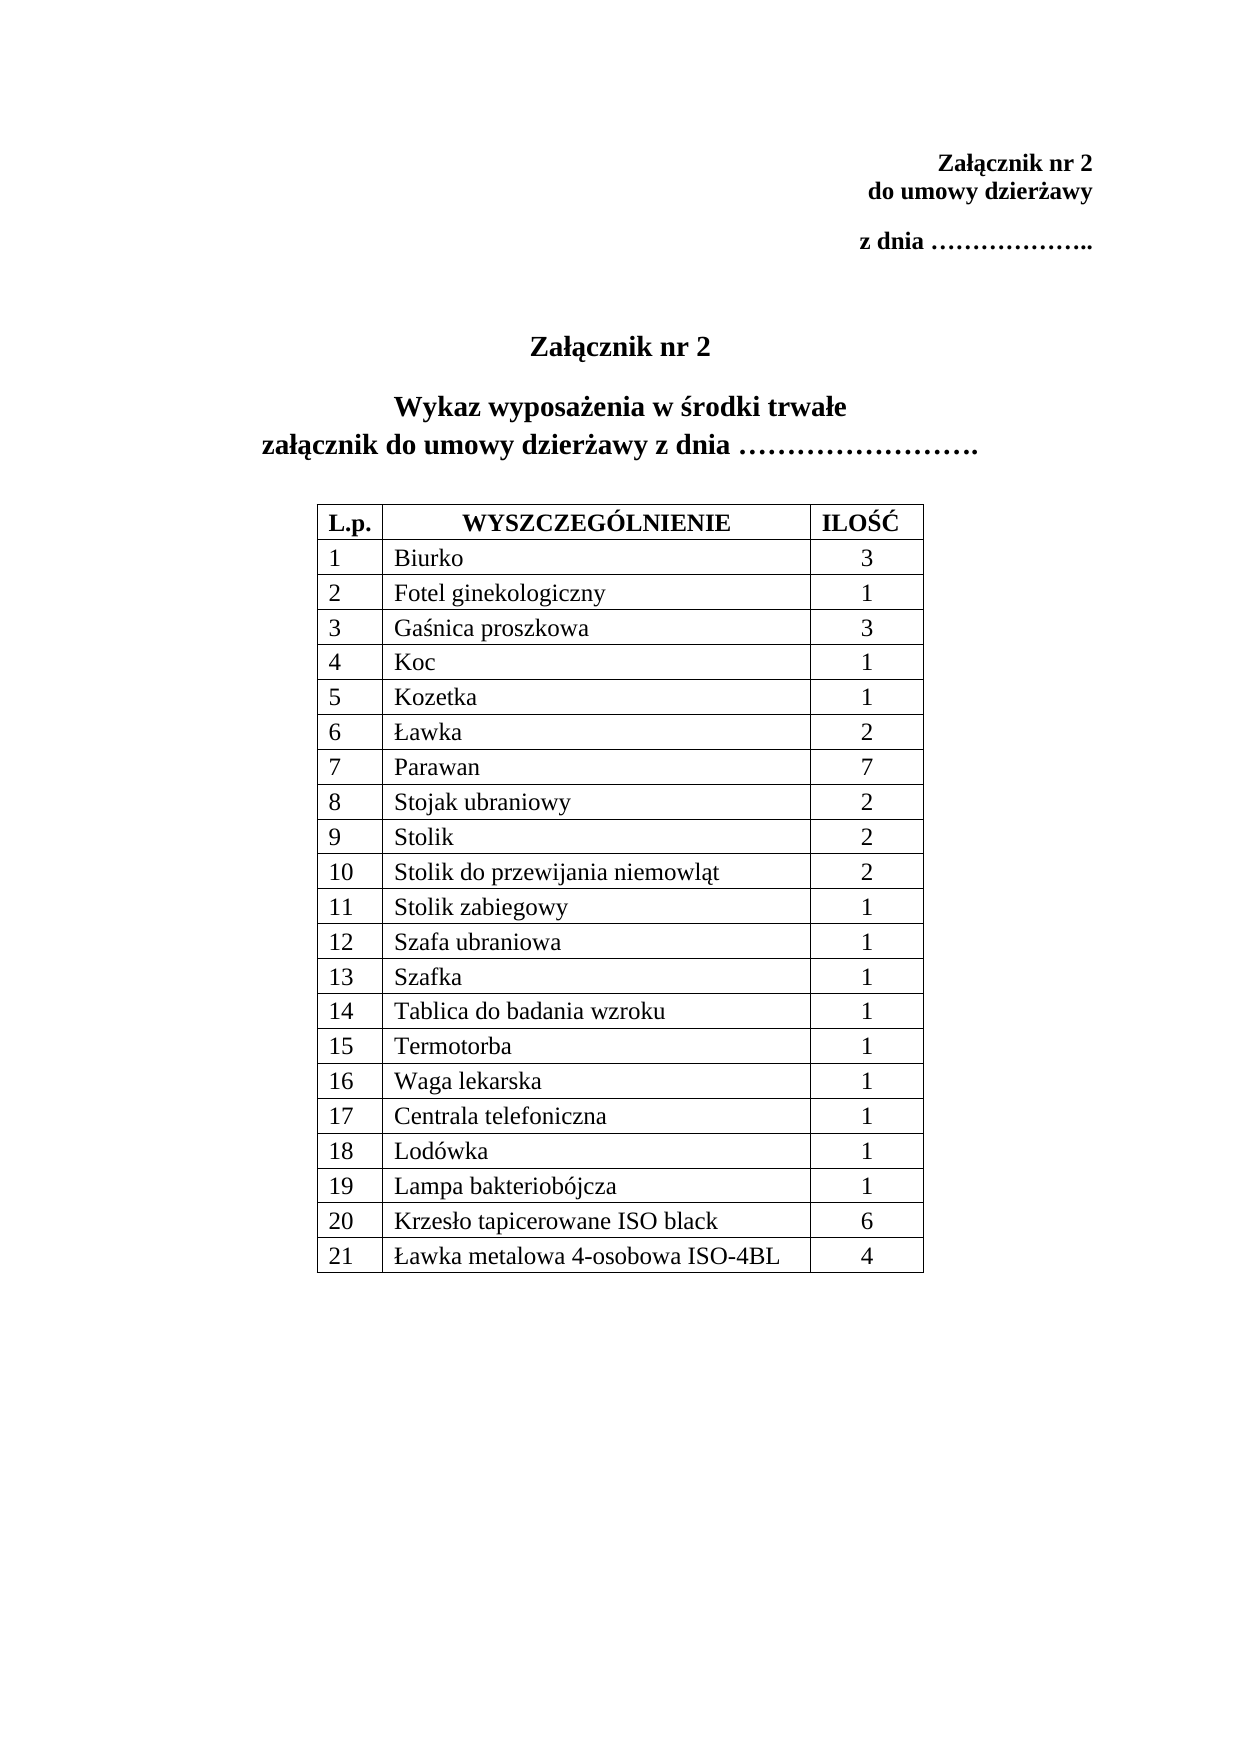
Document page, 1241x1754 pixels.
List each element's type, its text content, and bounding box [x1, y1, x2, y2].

table_cell Krzesło tapicerowane ISO black [383, 1203, 810, 1237]
table_cell 1 [811, 575, 923, 609]
table_cell 16 [318, 1064, 382, 1098]
table_header ILOŚĆ [811, 505, 923, 539]
table_cell Szafa ubraniowa [383, 924, 810, 958]
table_cell 7 [318, 750, 382, 783]
table_cell 12 [318, 924, 382, 958]
table_cell 4 [318, 645, 382, 679]
table_cell Kozetka [383, 680, 810, 714]
table_cell 10 [318, 854, 382, 888]
table_cell Termotorba [383, 1029, 810, 1063]
table_cell Fotel ginekologiczny [383, 575, 810, 609]
table_cell Ławka metalowa 4-osobowa ISO-4BL [383, 1238, 810, 1272]
table_cell 1 [811, 1064, 923, 1098]
table_cell 1 [811, 680, 923, 714]
table_cell 3 [811, 610, 923, 644]
table_cell 2 [811, 854, 923, 888]
table_cell 3 [811, 540, 923, 574]
table_cell 18 [318, 1134, 382, 1167]
table_cell Stojak ubraniowy [383, 785, 810, 818]
table_cell 1 [811, 1029, 923, 1063]
table_cell 20 [318, 1203, 382, 1237]
table_cell 13 [318, 959, 382, 993]
table_cell 2 [811, 785, 923, 818]
table_cell 4 [811, 1238, 923, 1272]
table_cell Stolik [383, 820, 810, 853]
table_cell 1 [811, 959, 923, 993]
table_cell Stolik do przewijania niemowląt [383, 854, 810, 888]
table_cell Stolik zabiegowy [383, 889, 810, 923]
table_header L.p. [318, 505, 382, 539]
text Wykaz wyposażenia w środki trwałe [148, 389, 1093, 422]
table_cell 2 [318, 575, 382, 609]
table_cell Centrala telefoniczna [383, 1099, 810, 1132]
table_cell 1 [811, 924, 923, 958]
table_cell 8 [318, 785, 382, 818]
table_cell Ławka [383, 715, 810, 749]
table_cell 2 [811, 820, 923, 853]
table_cell 7 [811, 750, 923, 783]
table_cell 3 [318, 610, 382, 644]
table_cell 21 [318, 1238, 382, 1272]
table_cell Lodówka [383, 1134, 810, 1167]
table_cell 15 [318, 1029, 382, 1063]
table_cell 1 [811, 1134, 923, 1167]
table_cell 11 [318, 889, 382, 923]
table_cell Koc [383, 645, 810, 679]
table_cell 5 [318, 680, 382, 714]
table_cell 19 [318, 1169, 382, 1202]
table_cell 2 [811, 715, 923, 749]
table_header WYSZCZEGÓLNIENIE [383, 505, 810, 539]
table_cell 1 [811, 1099, 923, 1132]
table_cell Szafka [383, 959, 810, 993]
table_cell Tablica do badania wzroku [383, 994, 810, 1028]
table_cell Waga lekarska [383, 1064, 810, 1098]
text Załącznik nr 2 [148, 329, 1093, 363]
text z dnia ……………….. [148, 226, 1093, 255]
table_cell 9 [318, 820, 382, 853]
table_cell Lampa bakteriobójcza [383, 1169, 810, 1202]
table_cell 1 [318, 540, 382, 574]
table_cell 1 [811, 889, 923, 923]
table_cell 1 [811, 1169, 923, 1202]
table_cell Parawan [383, 750, 810, 783]
table_cell Biurko [383, 540, 810, 574]
table_cell 1 [811, 645, 923, 679]
table_cell 14 [318, 994, 382, 1028]
table_cell 6 [318, 715, 382, 749]
table_cell 1 [811, 994, 923, 1028]
text Załącznik nr 2 do umowy dzierżawy [148, 148, 1093, 205]
table_cell 6 [811, 1203, 923, 1237]
table_cell Gaśnica proszkowa [383, 610, 810, 644]
table_cell 17 [318, 1099, 382, 1132]
text załącznik do umowy dzierżawy z dnia ……………………. [148, 427, 1093, 461]
